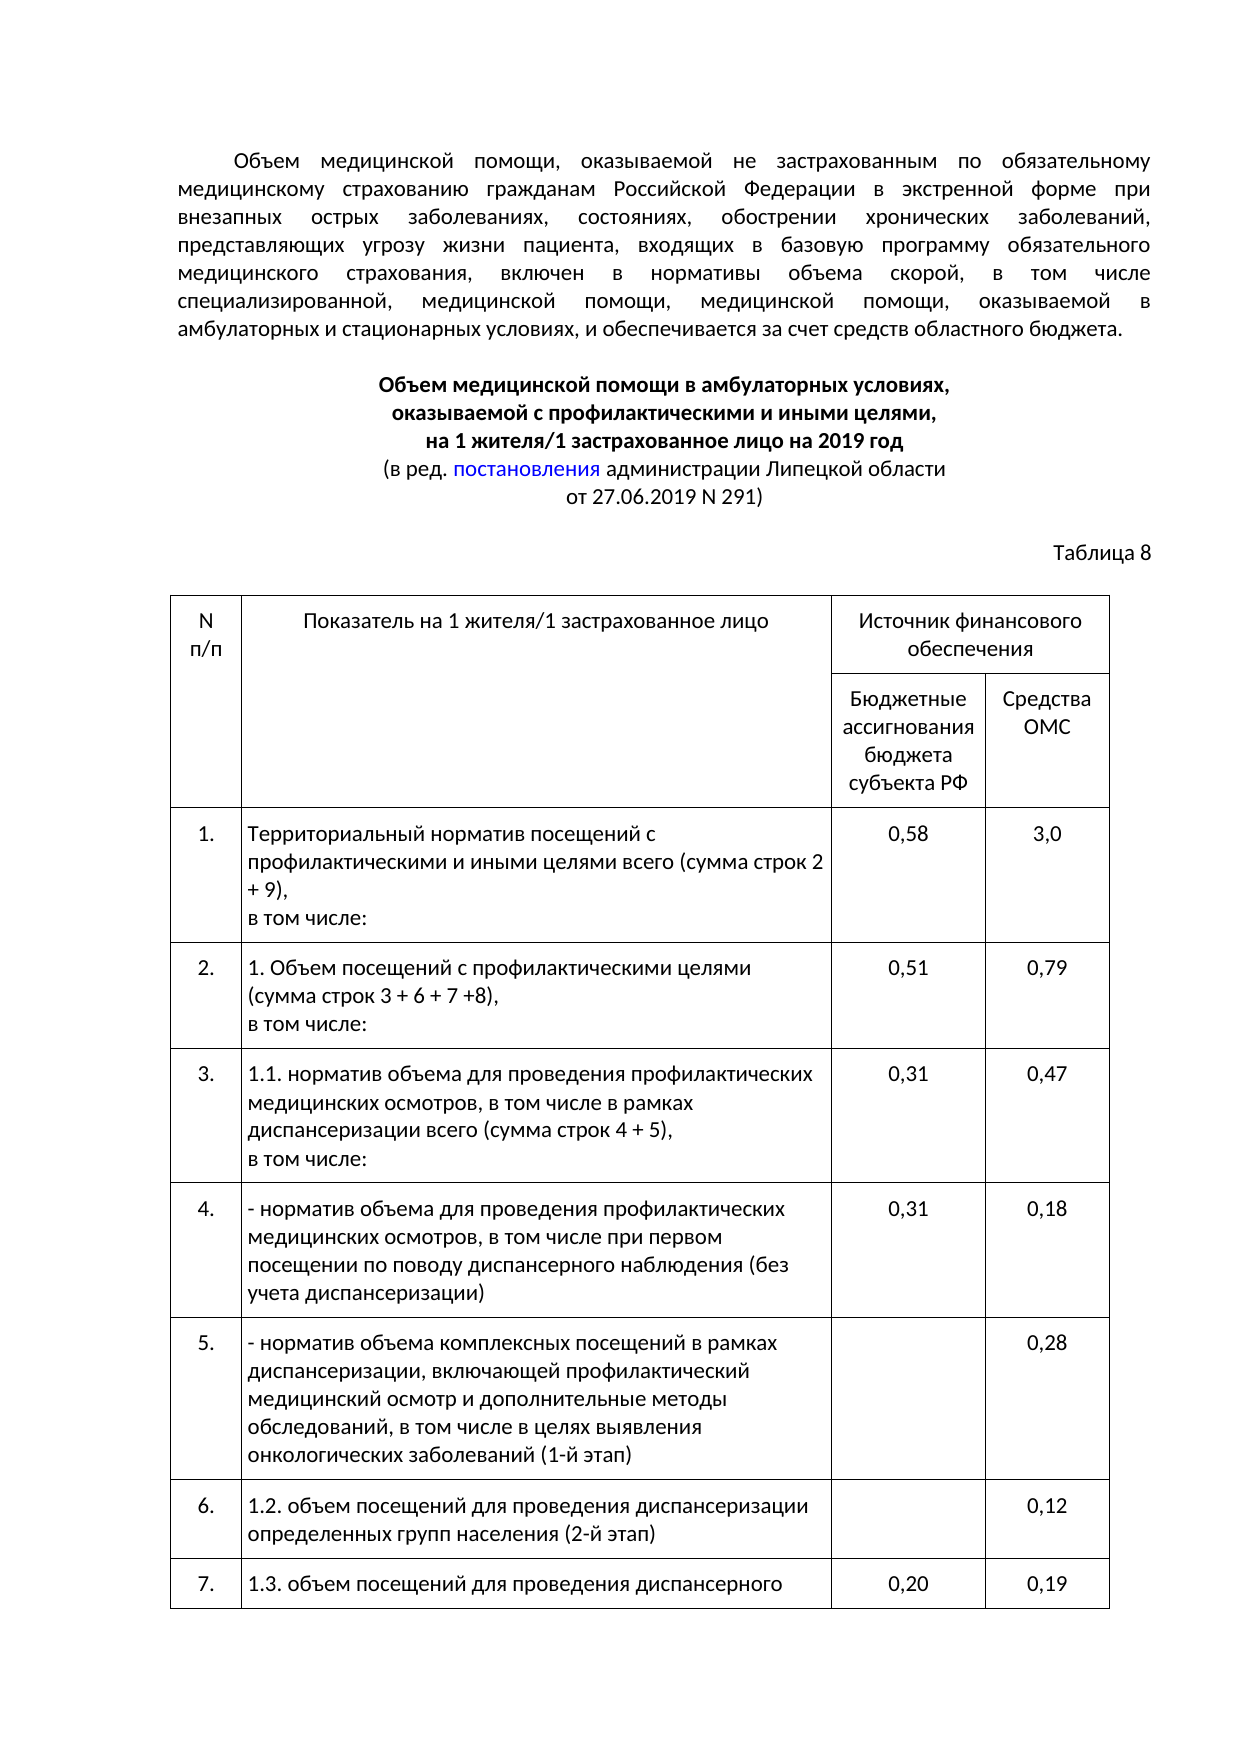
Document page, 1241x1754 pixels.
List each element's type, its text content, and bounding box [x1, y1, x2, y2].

text от 27.06.2019 N 291) [177, 482, 1152, 510]
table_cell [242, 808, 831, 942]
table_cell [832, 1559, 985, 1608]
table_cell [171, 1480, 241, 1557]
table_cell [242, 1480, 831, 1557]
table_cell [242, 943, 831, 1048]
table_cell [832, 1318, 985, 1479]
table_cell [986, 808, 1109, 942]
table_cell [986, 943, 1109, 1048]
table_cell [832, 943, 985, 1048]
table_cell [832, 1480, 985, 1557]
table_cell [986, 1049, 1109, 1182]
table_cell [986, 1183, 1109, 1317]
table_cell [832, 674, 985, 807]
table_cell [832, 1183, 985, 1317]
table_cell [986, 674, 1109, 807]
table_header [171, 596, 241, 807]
title Объем медицинской помощи в амбулаторных условиях, [177, 370, 1152, 398]
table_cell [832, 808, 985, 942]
text Таблица 8 [177, 538, 1152, 566]
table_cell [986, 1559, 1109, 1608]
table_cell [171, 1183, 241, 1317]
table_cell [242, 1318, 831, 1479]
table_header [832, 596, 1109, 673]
title на 1 жителя/1 застрахованное лицо на 2019 год [177, 426, 1152, 454]
title оказываемой с профилактическими и иными целями, [177, 398, 1152, 426]
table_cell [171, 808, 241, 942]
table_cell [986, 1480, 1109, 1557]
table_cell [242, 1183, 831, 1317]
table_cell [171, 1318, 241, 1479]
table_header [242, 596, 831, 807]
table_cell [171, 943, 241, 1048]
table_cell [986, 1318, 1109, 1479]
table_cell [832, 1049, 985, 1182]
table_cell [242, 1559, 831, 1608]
text Объем медицинской помощи, оказываемой не застрахованным по обязательному медицинскому страхованию гражданам Российской Федерации в экстренной форме при внезапных острых заболеваниях, состояниях, обострении хронических заболеваний, представляющих угрозу жизни пациента, входящих в базовую программу обязательного медицинского страхования, включен в нормативы объема скорой, в том числе специализированной, медицинской помощи, медицинской помощи, оказываемой в амбулаторных и стационарных условиях, и обеспечивается за счет средств областного бюджета. [177, 146, 1152, 342]
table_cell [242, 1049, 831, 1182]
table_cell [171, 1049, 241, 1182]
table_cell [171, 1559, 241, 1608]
text (в ред. постановления администрации Липецкой области [177, 454, 1152, 482]
